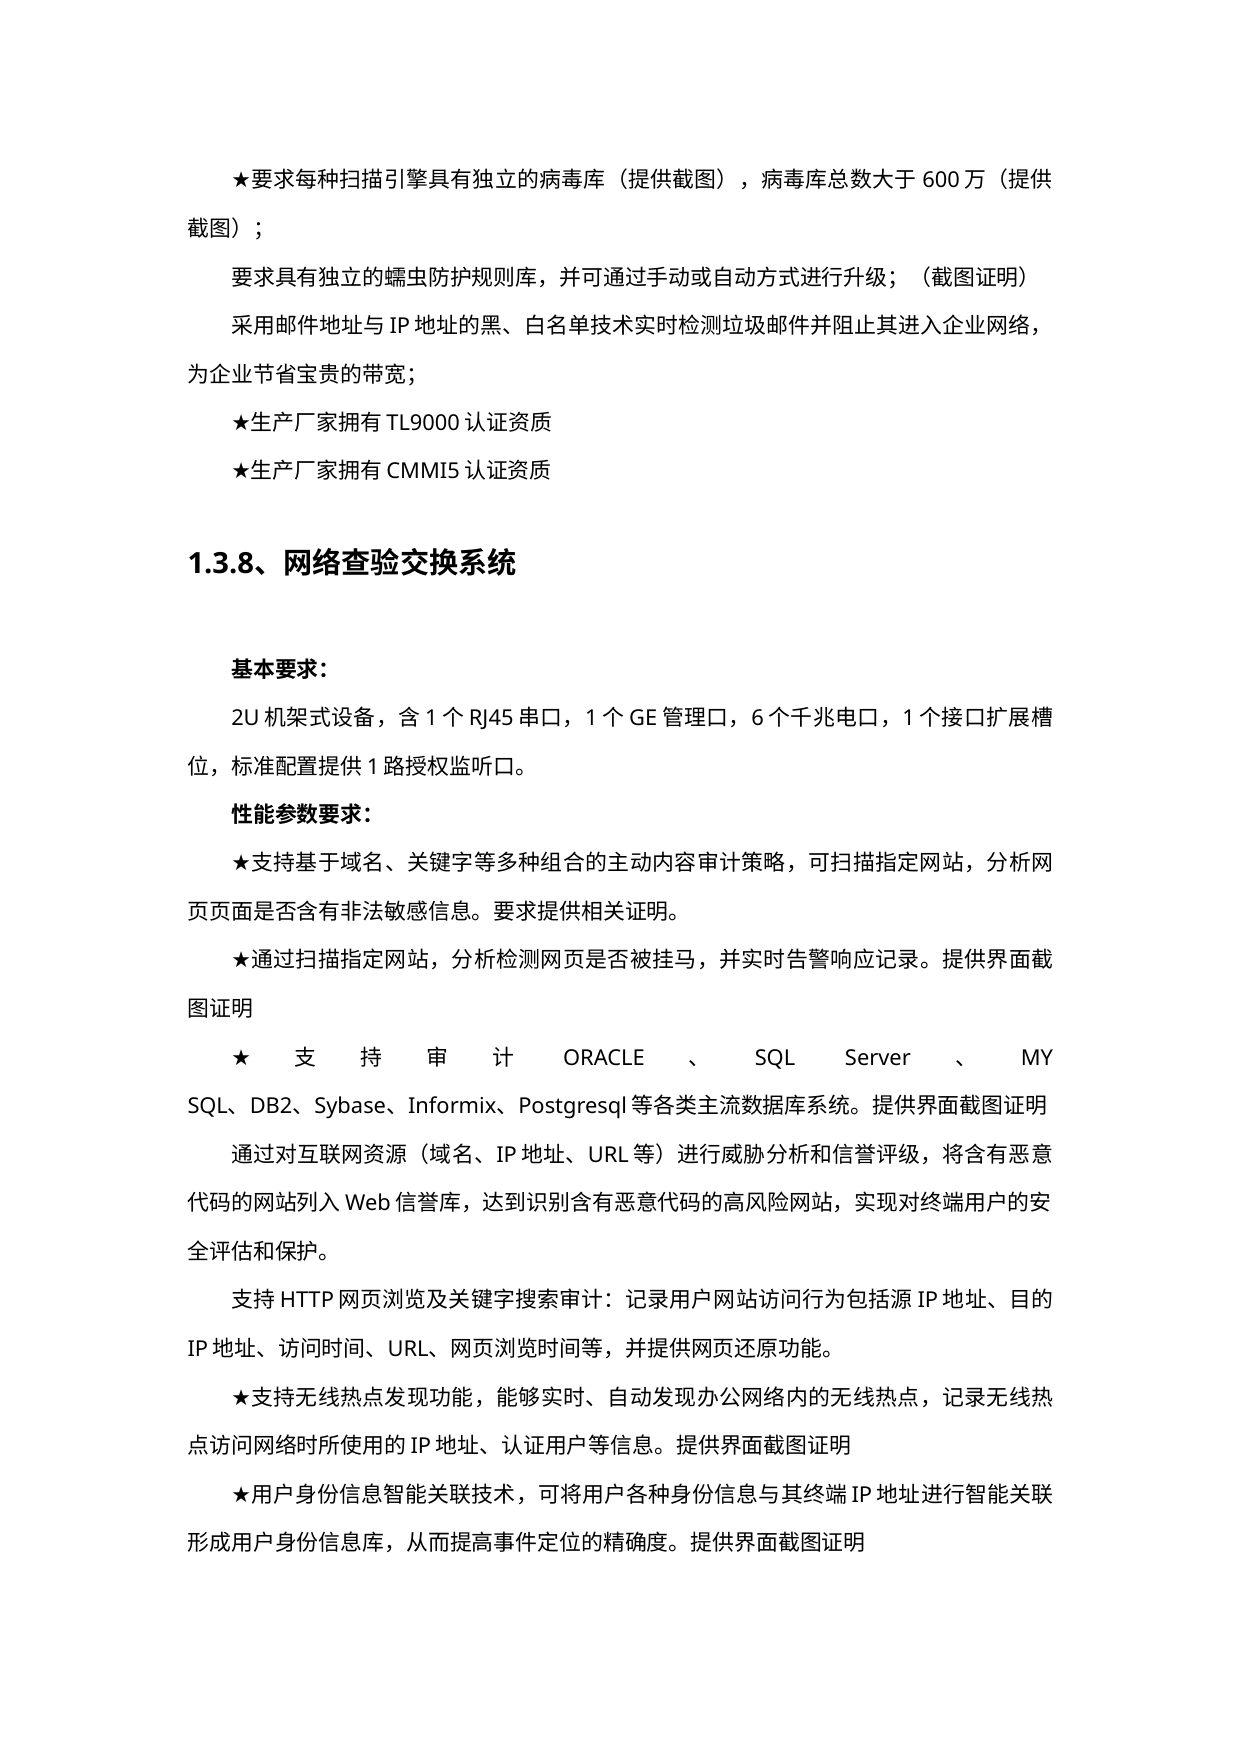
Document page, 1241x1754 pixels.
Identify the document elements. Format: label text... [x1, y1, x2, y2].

text 2U机架式设备，含1个RJ45串口，1个GE管理口，6个千兆电口，1个接口扩展槽位，标准配置提供1路授权监听口。 [187, 699, 1053, 781]
text ★支持无线热点发现功能，能够实时、自动发现办公网络内的无线热点，记录无线热点访问网络时所使用的IP地址、认证用户等信息。提供界面截图证明 [187, 1379, 1053, 1460]
text 要求具有独立的蠕虫防护规则库，并可通过手动或自动方式进行升级；（截图证明） [187, 259, 1053, 292]
text ★生产厂家拥有CMMI5认证资质 [187, 453, 1053, 485]
text ★支持基于域名、关键字等多种组合的主动内容审计策略，可扫描指定网站，分析网页页面是否含有非法敏感信息。要求提供相关证明。 [187, 845, 1053, 926]
text 采用邮件地址与IP地址的黑、白名单技术实时检测垃圾邮件并阻止其进入企业网络，为企业节省宝贵的带宽； [187, 307, 1053, 389]
text 性能参数要求： [187, 797, 1053, 829]
text 基本要求： [187, 651, 1053, 684]
text ★要求每种扫描引擎具有独立的病毒库（提供截图），病毒库总数大于600万（提供截图）； [187, 162, 1053, 243]
text ★支持审计ORACLE、SQL Server、MY SQL、DB2、Sybase、Informix、Postgresql等各类主流数据库系统。提供界面截图证明 [187, 1039, 1053, 1120]
text ★通过扫描指定网站，分析检测网页是否被挂马，并实时告警响应记录。提供界面截图证明 [187, 942, 1053, 1023]
subtitle 1.3.8、网络查验交换系统 [187, 528, 1053, 593]
text 通过对互联网资源（域名、IP地址、URL等）进行威胁分析和信誉评级，将含有恶意代码的网站列入Web信誉库，达到识别含有恶意代码的高风险网站，实现对终端用户的安全评估和保护。 [187, 1136, 1053, 1266]
text ★生产厂家拥有TL9000认证资质 [187, 404, 1053, 437]
text ★用户身份信息智能关联技术，可将用户各种身份信息与其终端IP地址进行智能关联形成用户身份信息库，从而提高事件定位的精确度。提供界面截图证明 [187, 1476, 1053, 1557]
text 支持HTTP网页浏览及关键字搜索审计：记录用户网站访问行为包括源IP地址、目的IP地址、访问时间、URL、网页浏览时间等，并提供网页还原功能。 [187, 1282, 1053, 1363]
